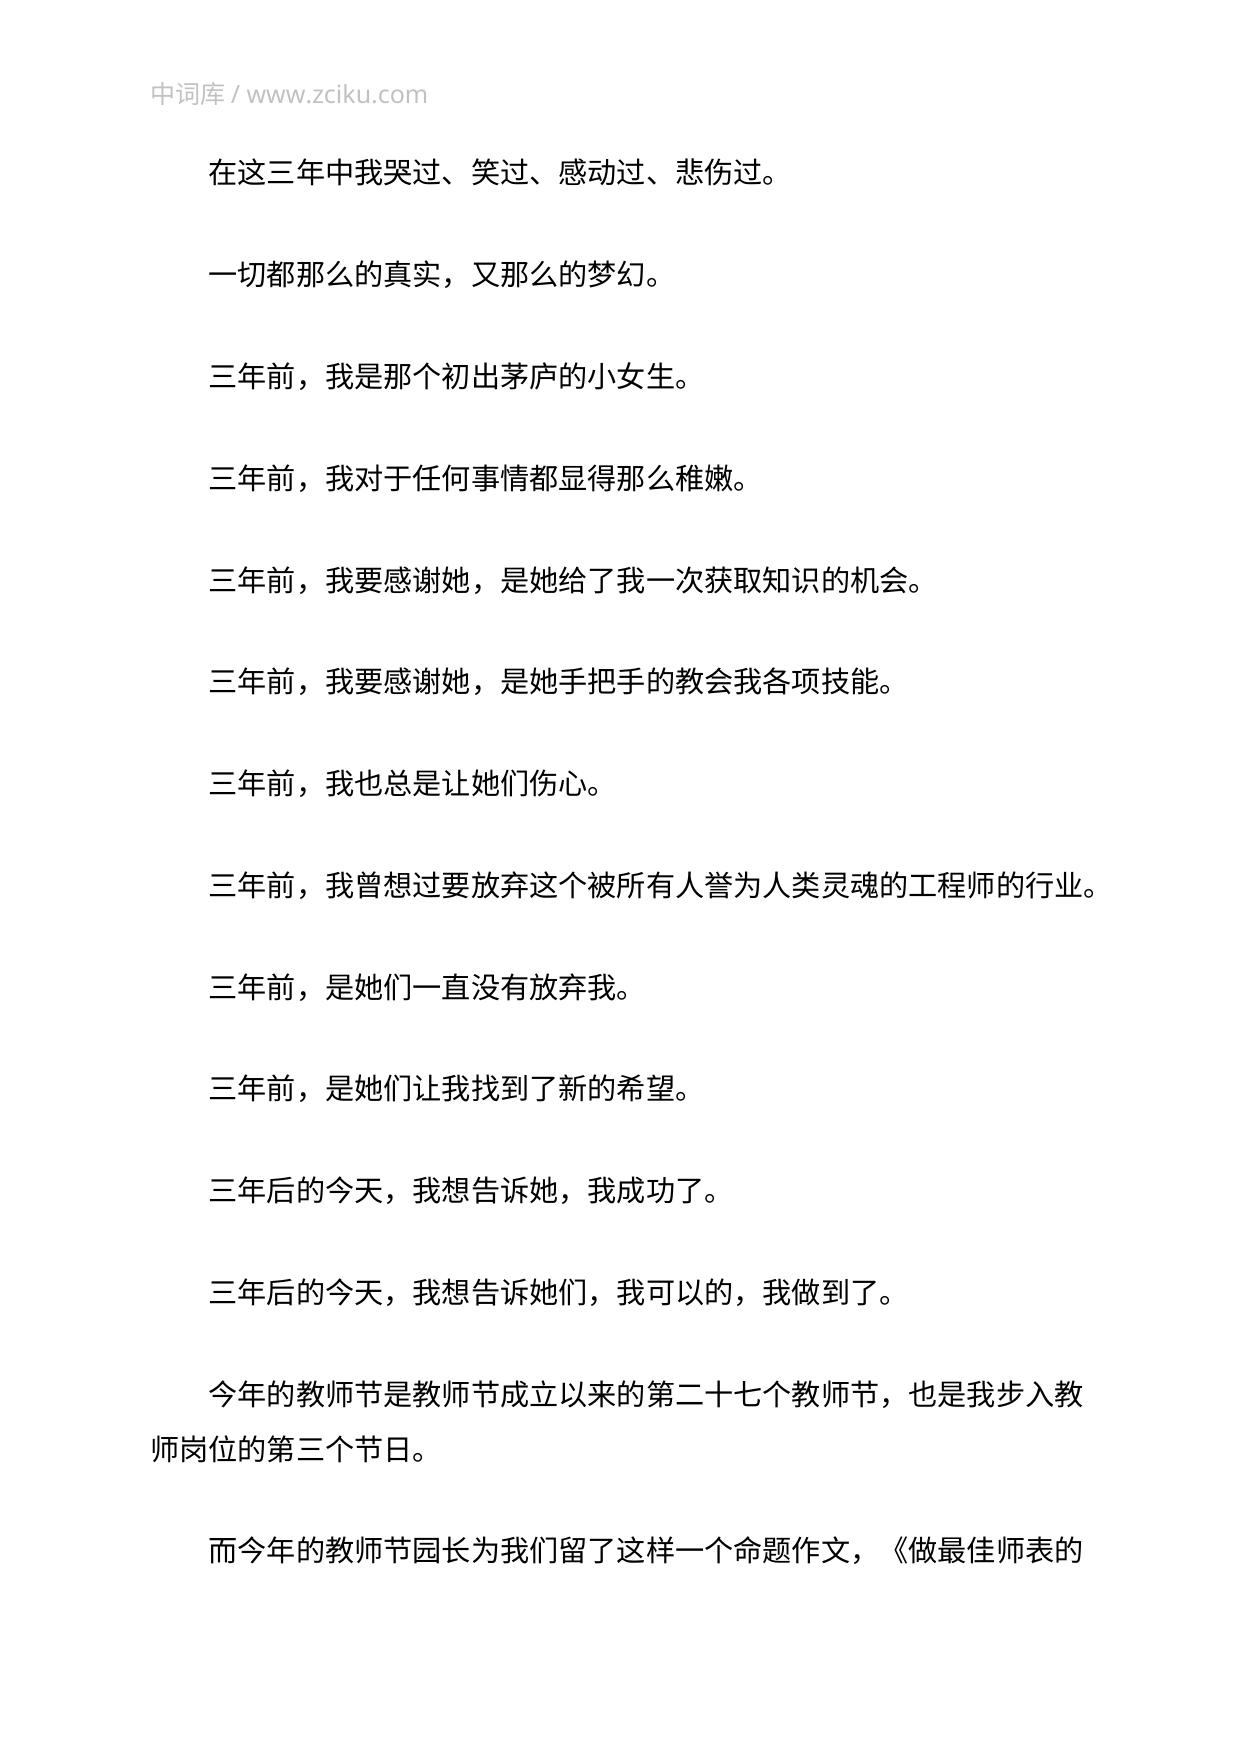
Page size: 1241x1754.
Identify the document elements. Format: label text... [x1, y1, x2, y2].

text 三年前，我曾想过要放弃这个被所有人誉为人类灵魂的工程师的行业。 [150, 862, 1090, 905]
text 三年前，是她们让我找到了新的希望。 [150, 1066, 1090, 1108]
text 三年前，是她们一直没有放弃我。 [150, 964, 1090, 1006]
text 三年前，我要感谢她，是她手把手的教会我各项技能。 [150, 659, 1090, 701]
text 三年前，我是那个初出茅庐的小女生。 [150, 353, 1090, 396]
text 在这三年中我哭过、笑过、感动过、悲伤过。 [150, 150, 1090, 192]
text 三年前，我也总是让她们伤心。 [150, 761, 1090, 803]
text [150, 1528, 1090, 1570]
text 今年的教师节是教师节成立以来的第二十七个教师节，也是我步入教师岗位的第三个节日。 [150, 1371, 1090, 1468]
text 三年前，我对于任何事情都显得那么稚嫩。 [150, 455, 1090, 498]
text 三年后的今天，我想告诉她们，我可以的，我做到了。 [150, 1269, 1090, 1312]
text 三年前，我要感谢她，是她给了我一次获取知识的机会。 [150, 557, 1090, 599]
text 三年后的今天，我想告诉她，我成功了。 [150, 1168, 1090, 1210]
text 一切都那么的真实，又那么的梦幻。 [150, 252, 1090, 294]
